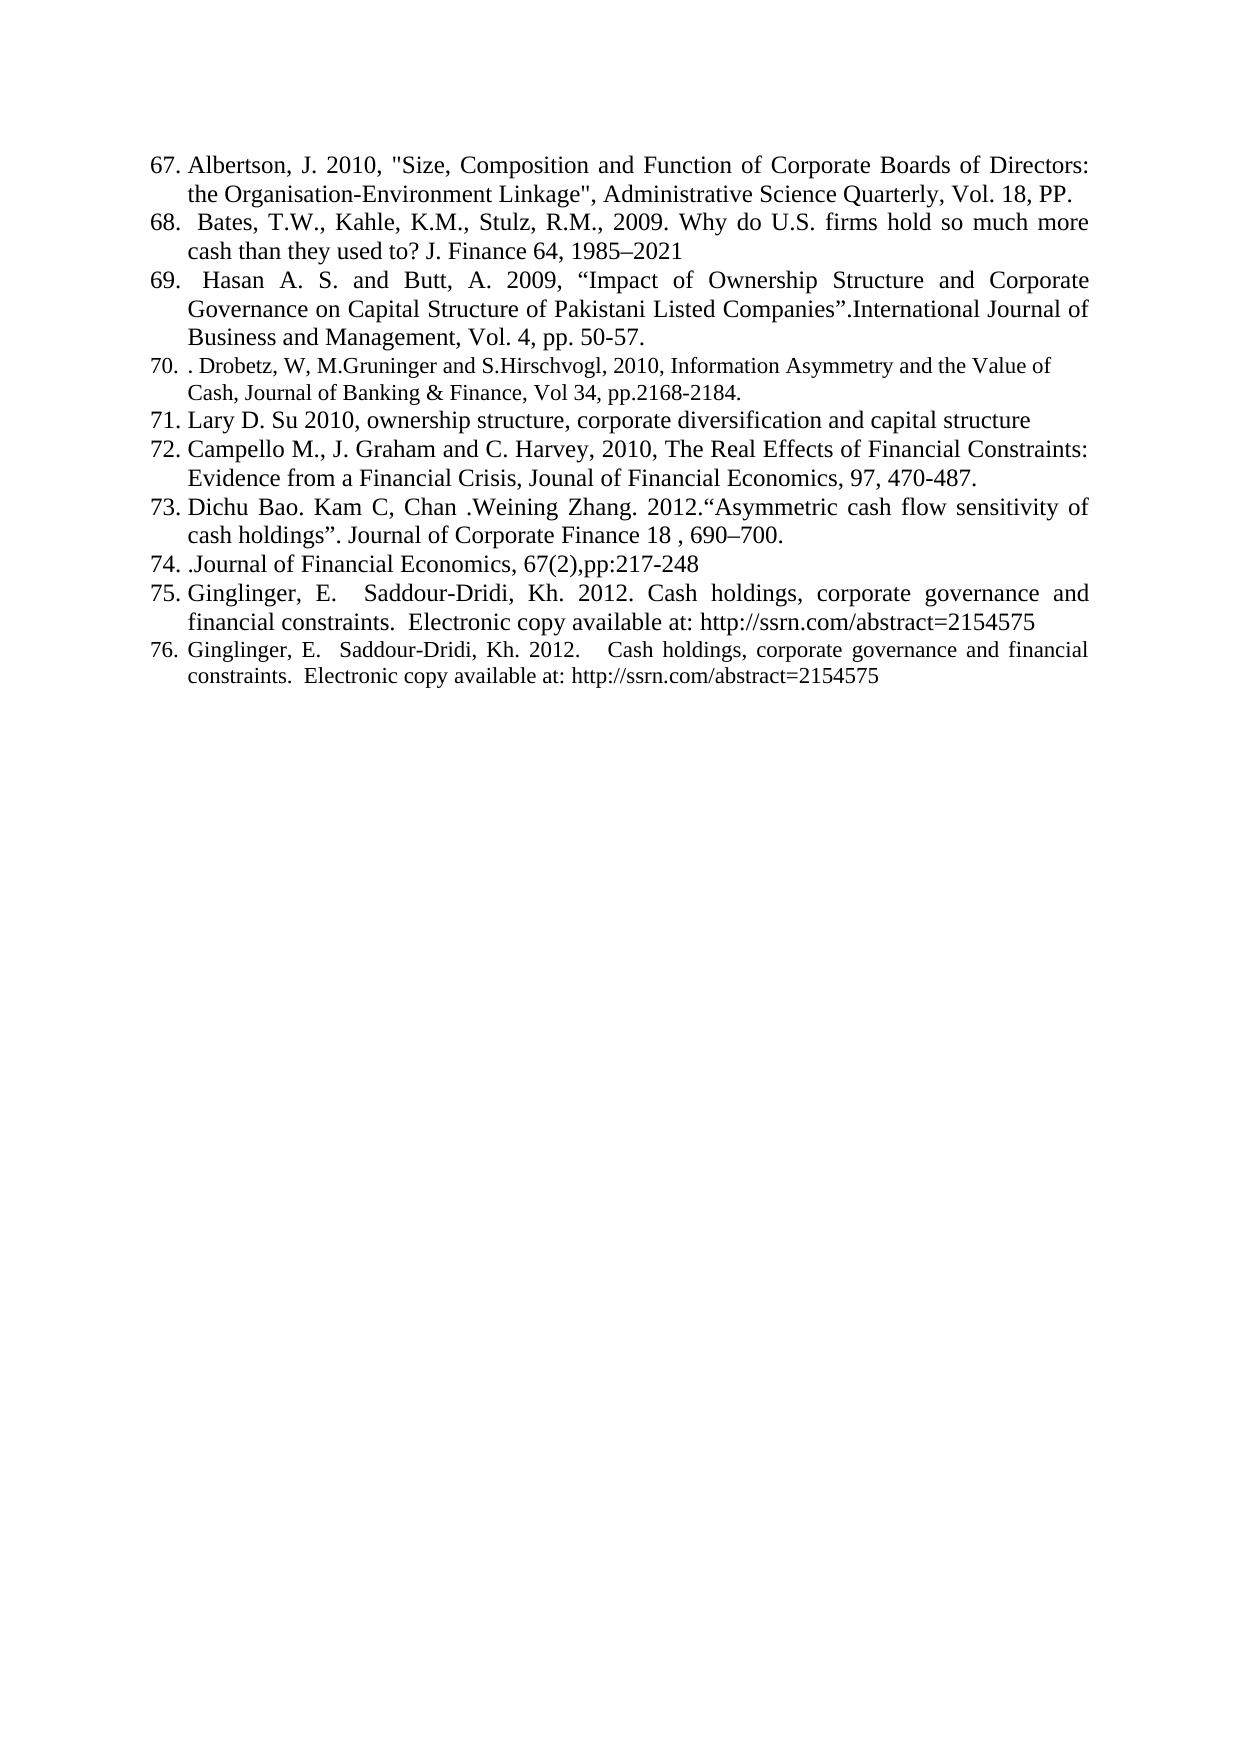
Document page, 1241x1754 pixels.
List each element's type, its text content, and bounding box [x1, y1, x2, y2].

list Bates, T.W., Kahle, K.M., Stulz, R.M., 2009. Why do U.S. firms hold so much more cash than they used to? J. Finance 64, 1985–2021 [150, 207, 1090, 265]
list Ginglinger, E. Saddour-Dridi, Kh. 2012. Cash holdings, corporate governance and financial constraints. Electronic copy available at: http://ssrn.com/abstract=2154575 [150, 636, 1090, 688]
list Hasan A. S. and Butt, A. 2009, “Impact of Ownership Structure and Corporate Governance on Capital Structure of Pakistani Listed Companies”.International Journal of Business and Management, Vol. 4, pp. 50-57. [150, 265, 1090, 351]
list .Journal of Financial Economics, 67(2),pp:217-248 [150, 549, 1090, 578]
list Lary D. Su 2010, ownership structure, corporate diversification and capital structure [150, 406, 1090, 434]
list Campello M., J. Graham and C. Harvey, 2010, The Real Effects of Financial Constraints: Evidence from a Financial Crisis, Jounal of Financial Economics, 97, 470-487. [150, 434, 1090, 492]
list Dichu Bao. Kam C, Chan .Weining Zhang. 2012.“Asymmetric cash flow sensitivity of cash holdings”. Journal of Corporate Finance 18 , 690–700. [150, 492, 1090, 549]
list . Drobetz, W, M.Gruninger and S.Hirschvogl, 2010, Information Asymmetry and the Value of Cash, Journal of Banking & Finance, Vol 34, pp.2168-2184. [150, 351, 1090, 406]
list Albertson, J. 2010, "Size, Composition and Function of Corporate Boards of Directors: the Organisation-Environment Linkage", Administrative Science Quarterly, Vol. 18, PP. [150, 150, 1090, 207]
list Ginglinger, E. Saddour-Dridi, Kh. 2012. Cash holdings, corporate governance and financial constraints. Electronic copy available at: http://ssrn.com/abstract=2154575 [150, 578, 1090, 636]
